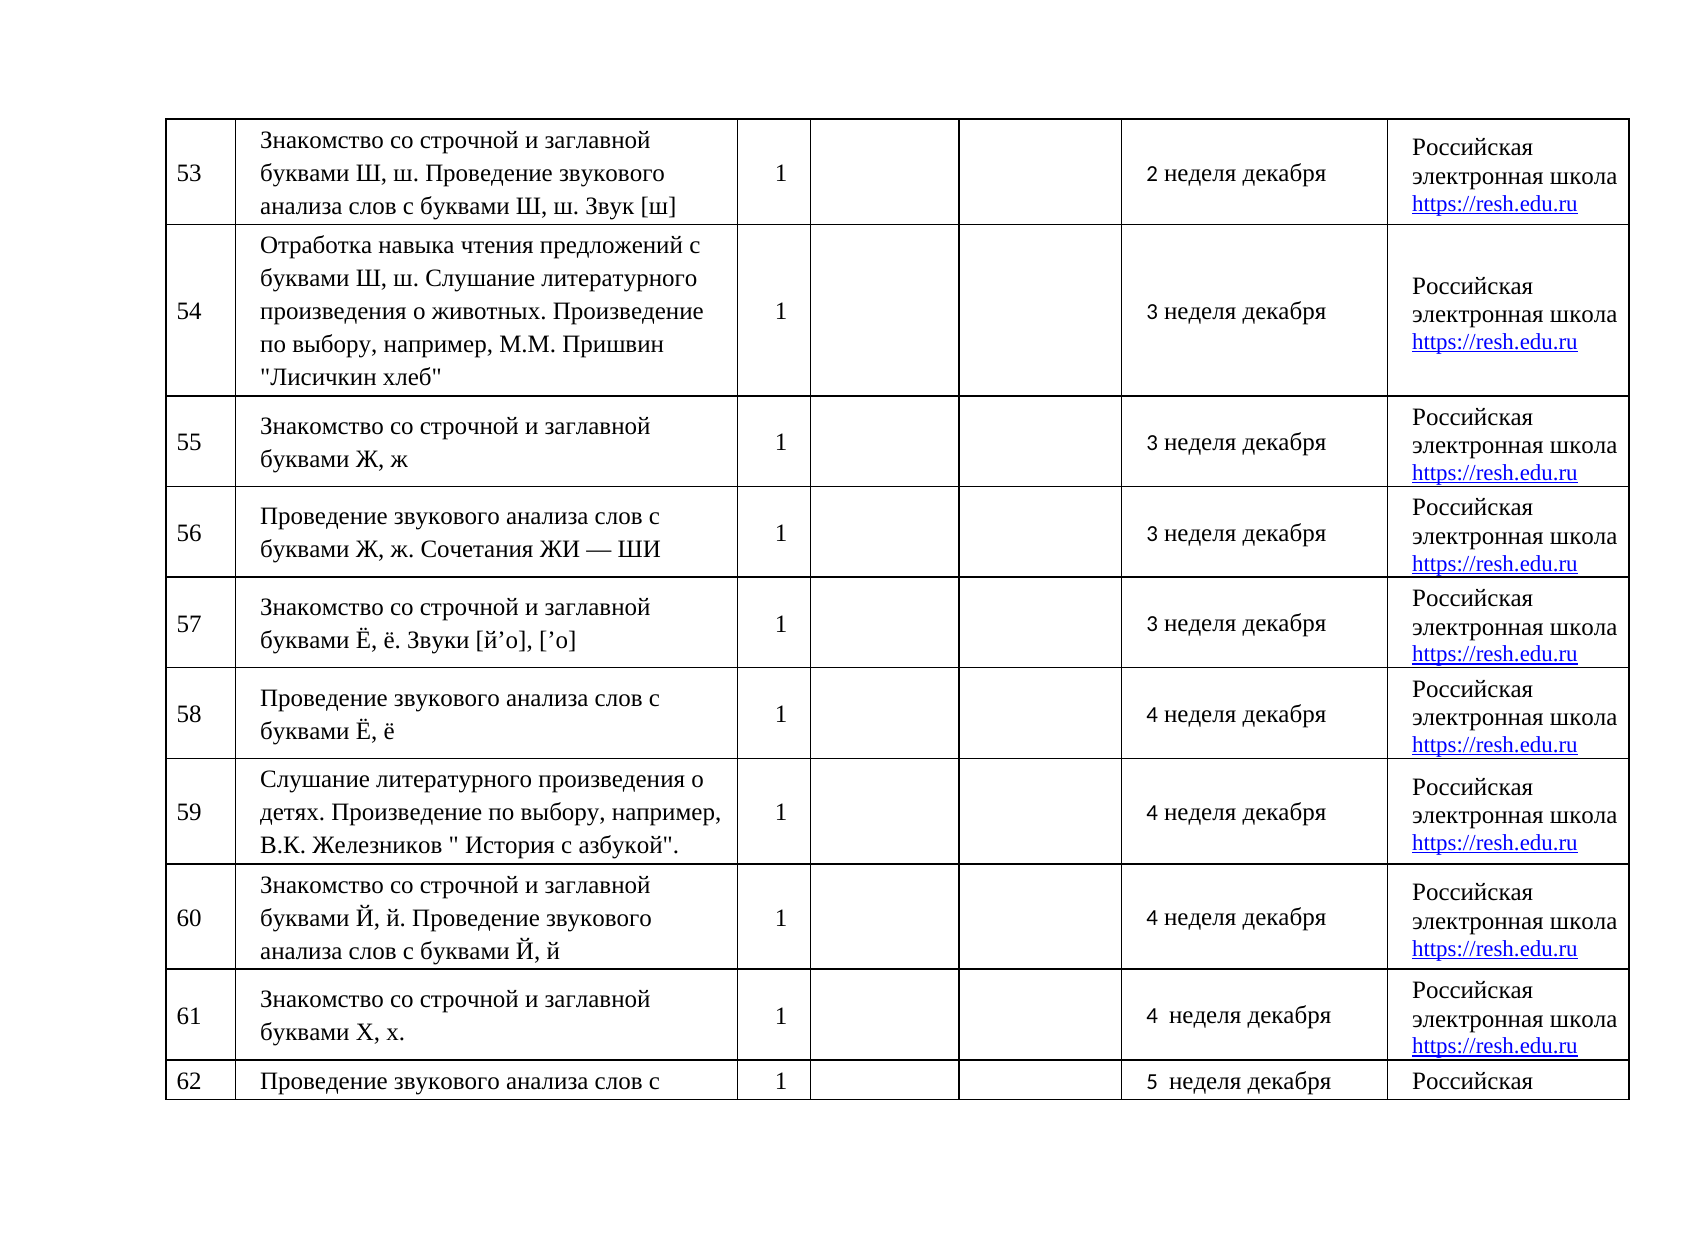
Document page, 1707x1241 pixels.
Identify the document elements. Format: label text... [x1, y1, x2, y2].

table_cell 61 [167, 970, 235, 1059]
table_cell [811, 1061, 958, 1099]
table_cell 1 [738, 487, 810, 576]
table_cell 55 [167, 397, 235, 486]
table_cell [811, 120, 958, 223]
table_cell [811, 759, 958, 863]
table_cell [811, 225, 958, 395]
table_cell [811, 578, 958, 667]
table_cell Знакомство со строчной и заглавной буквами Й, й. Проведение звукового анализа слов с буквами Й, й [236, 865, 737, 968]
table_cell Российская электронная школа https://resh.edu.ru [1388, 865, 1628, 968]
table_cell Знакомство со строчной и заглавной буквами Ж, ж [236, 397, 737, 486]
table_cell Проведение звукового анализа слов с буквами Ё, ё [236, 668, 737, 757]
table_cell Российская электронная школа https://resh.edu.ru [1388, 225, 1628, 395]
table_cell 54 [167, 225, 235, 395]
table_cell Проведение звукового анализа слов с буквами Ж, ж. Сочетания ЖИ — ШИ [236, 487, 737, 576]
table_cell 3 неделя декабря [1122, 225, 1387, 395]
table_cell 3 неделя декабря [1122, 487, 1387, 576]
table_cell 1 [738, 1061, 810, 1099]
table_cell 1 [738, 578, 810, 667]
table_cell 3 неделя декабря [1122, 578, 1387, 667]
table_cell Российская электронная школа https://resh.edu.ru [1388, 759, 1628, 863]
table_cell [960, 578, 1121, 667]
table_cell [1388, 1061, 1628, 1099]
table_cell [960, 120, 1121, 223]
table_cell 1 [738, 225, 810, 395]
table_cell [811, 487, 958, 576]
table_cell Российская электронная школа https://resh.edu.ru [1388, 397, 1628, 486]
table_cell [960, 668, 1121, 757]
table_cell 1 [738, 970, 810, 1059]
table_cell 4 неделя декабря [1122, 668, 1387, 757]
table_cell [811, 668, 958, 757]
table_cell 4 неделя декабря [1122, 865, 1387, 968]
table_cell 62 [167, 1061, 235, 1099]
table_cell Российская электронная школа https://resh.edu.ru [1388, 668, 1628, 757]
table_cell 57 [167, 578, 235, 667]
table_cell Отработка навыка чтения предложений с буквами Ш, ш. Слушание литературного произведения о животных. Произведение по выбору, например, М.М. Пришвин "Лисичкин хлеб" [236, 225, 737, 395]
table_cell 1 [738, 397, 810, 486]
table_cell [1388, 970, 1628, 1059]
table_cell 1 [738, 120, 810, 223]
table_cell [960, 1061, 1121, 1099]
table_cell Слушание литературного произведения о детях. Произведение по выбору, например, В.К. Железников " История с азбукой". [236, 759, 737, 863]
table_cell [811, 397, 958, 486]
table_cell Знакомство со строчной и заглавной буквами Х, х. [236, 970, 737, 1059]
table_cell [960, 225, 1121, 395]
table_cell [960, 397, 1121, 486]
table_cell Знакомство со строчной и заглавной буквами Ё, ё. Звуки [й’о], [’о] [236, 578, 737, 667]
table_cell [960, 759, 1121, 863]
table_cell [236, 1061, 737, 1099]
table_cell 1 [738, 668, 810, 757]
table_cell 1 [738, 759, 810, 863]
table_cell [811, 970, 958, 1059]
table_cell 4 неделя декабря [1122, 759, 1387, 863]
table_cell [960, 865, 1121, 968]
table_cell 59 [167, 759, 235, 863]
table_cell 4 неделя декабря [1122, 970, 1387, 1059]
table_cell 53 [167, 120, 235, 223]
table_cell 1 [738, 865, 810, 968]
table_cell 60 [167, 865, 235, 968]
table_cell 2 неделя декабря [1122, 120, 1387, 223]
table_cell 56 [167, 487, 235, 576]
table_cell Российская электронная школа https://resh.edu.ru [1388, 487, 1628, 576]
table_cell [960, 970, 1121, 1059]
table_cell [811, 865, 958, 968]
table_cell 58 [167, 668, 235, 757]
table_cell Российская электронная школа https://resh.edu.ru [1388, 578, 1628, 667]
table_cell Знакомство со строчной и заглавной буквами Ш, ш. Проведение звукового анализа слов с буквами Ш, ш. Звук [ш] [236, 120, 737, 223]
table_cell 3 неделя декабря [1122, 397, 1387, 486]
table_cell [1388, 120, 1628, 223]
table_cell [960, 487, 1121, 576]
table_cell 5 неделя декабря [1122, 1061, 1387, 1099]
